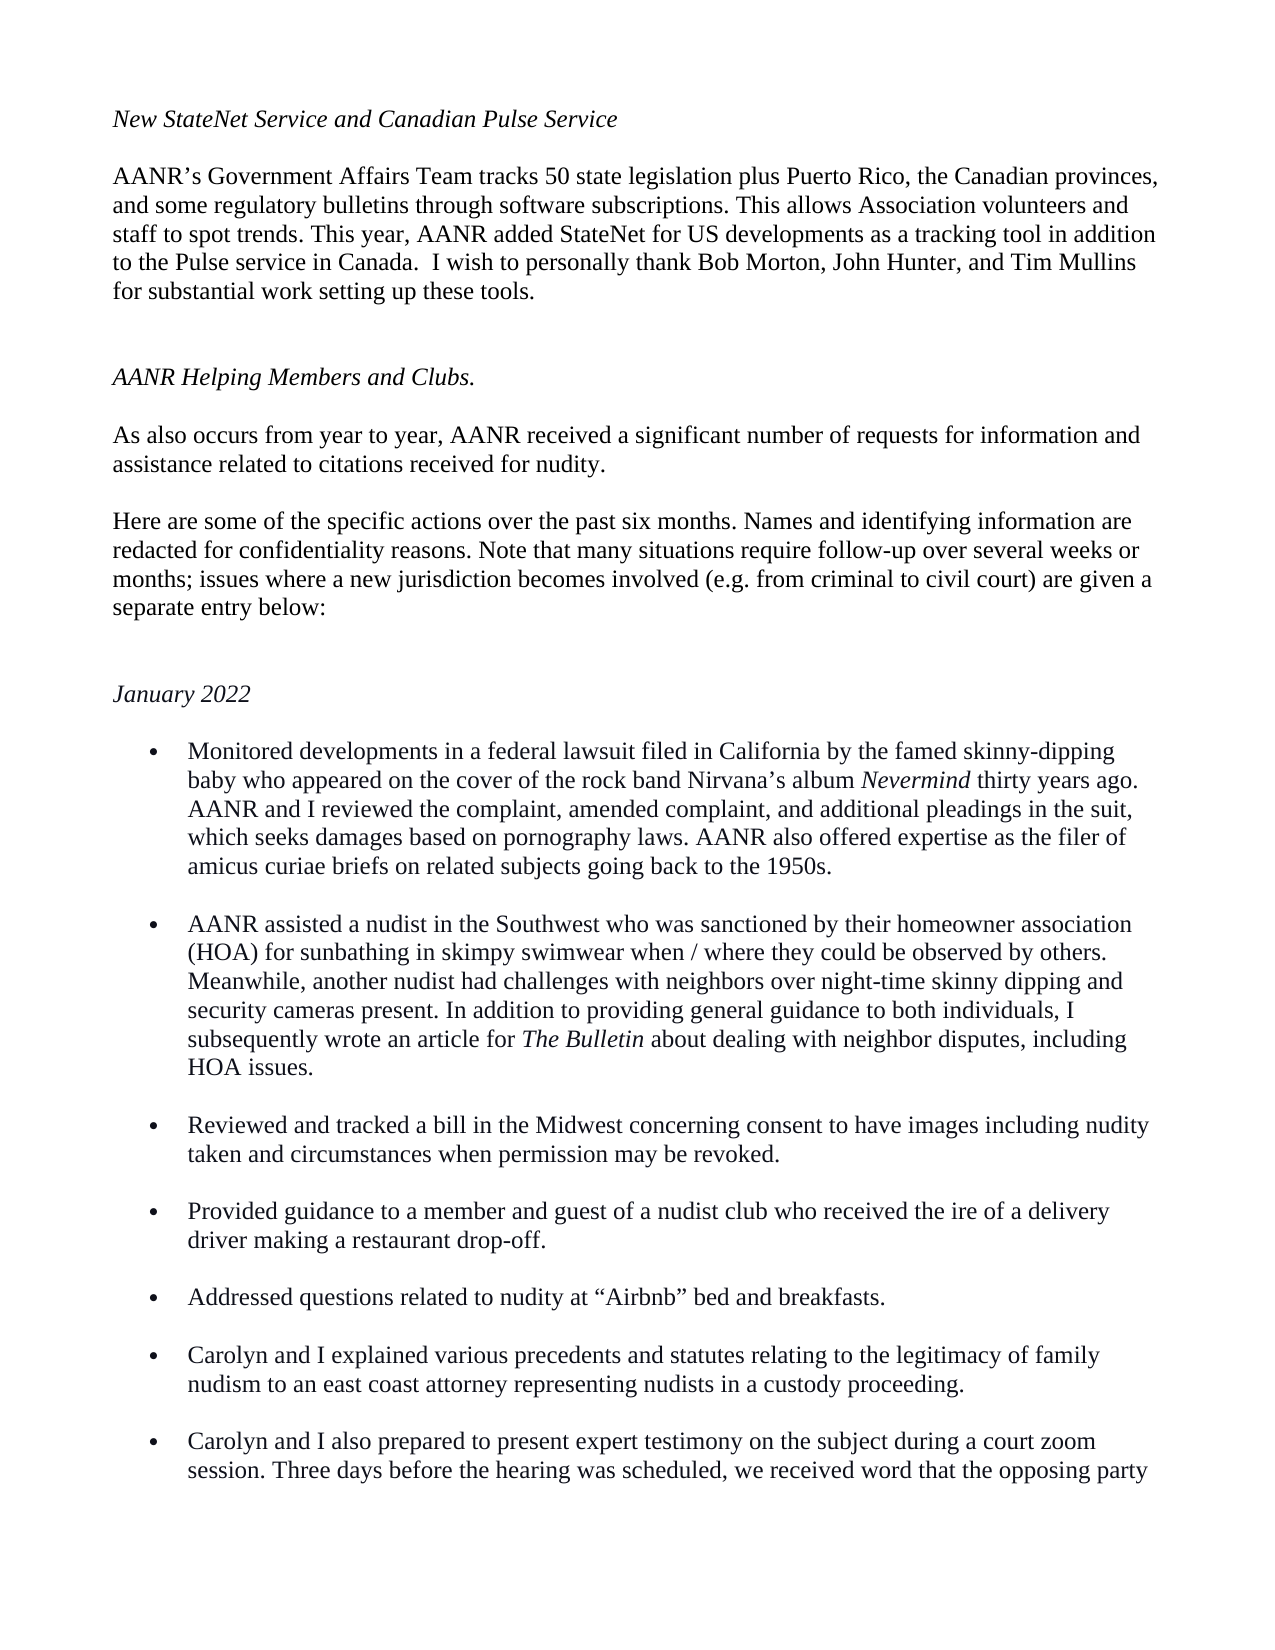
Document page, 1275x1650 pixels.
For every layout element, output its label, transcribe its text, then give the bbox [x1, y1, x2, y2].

text AANR’s Government Affairs Team tracks 50 state legislation plus Puerto Rico, the Canadian provinces, and some regulatory bulletins through software subscriptions. This allows Association volunteers and staff to spot trends. This year, AANR added StateNet for US developments as a tracking tool in addition to the Pulse service in Canada. I wish to personally thank Bob Morton, John Hunter, and Tim Mullins for substantial work setting up these tools. [112, 161, 1162, 305]
list Carolyn and I explained various precedents and statutes relating to the legitimacy of family nudism to an east coast attorney representing nudists in a custody proceeding. [150, 1340, 1162, 1397]
text January 2022 [112, 679, 1162, 707]
text AANR Helping Members and Clubs. [112, 362, 1162, 391]
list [150, 1426, 1162, 1484]
list Addressed questions related to nudity at “Airbnb” bed and breakfasts. [150, 1282, 1162, 1311]
text Here are some of the specific actions over the past six months. Names and identifying information are redacted for confidentiality reasons. Note that many situations require follow-up over several weeks or months; issues where a new jurisdiction becomes involved (e.g. from criminal to civil court) are given a separate entry below: [112, 506, 1162, 621]
list Reviewed and tracked a bill in the Midwest concerning consent to have images including nudity taken and circumstances when permission may be revoked. [150, 1110, 1162, 1167]
text As also occurs from year to year, AANR received a significant number of requests for information and assistance related to citations received for nudity. [112, 420, 1162, 477]
list Provided guidance to a member and guest of a nudist club who received the ire of a delivery driver making a restaurant drop-off. [150, 1196, 1162, 1254]
list Monitored developments in a federal lawsuit filed in California by the famed skinny-dipping baby who appeared on the cover of the rock band Nirvana’s album Nevermind thirty years ago. AANR and I reviewed the complaint, amended complaint, and additional pleadings in the suit, which seeks damages based on pornography laws. AANR also offered expertise as the filer of amicus curiae briefs on related subjects going back to the 1950s. [150, 736, 1162, 880]
text New StateNet Service and Canadian Pulse Service [112, 104, 1162, 132]
list AANR assisted a nudist in the Southwest who was sanctioned by their homeowner association (HOA) for sunbathing in skimpy swimwear when / where they could be observed by others. Meanwhile, another nudist had challenges with neighbors over night-time skinny dipping and security cameras present. In addition to providing general guidance to both individuals, I subsequently wrote an article for The Bulletin about dealing with neighbor disputes, including HOA issues. [150, 909, 1162, 1081]
